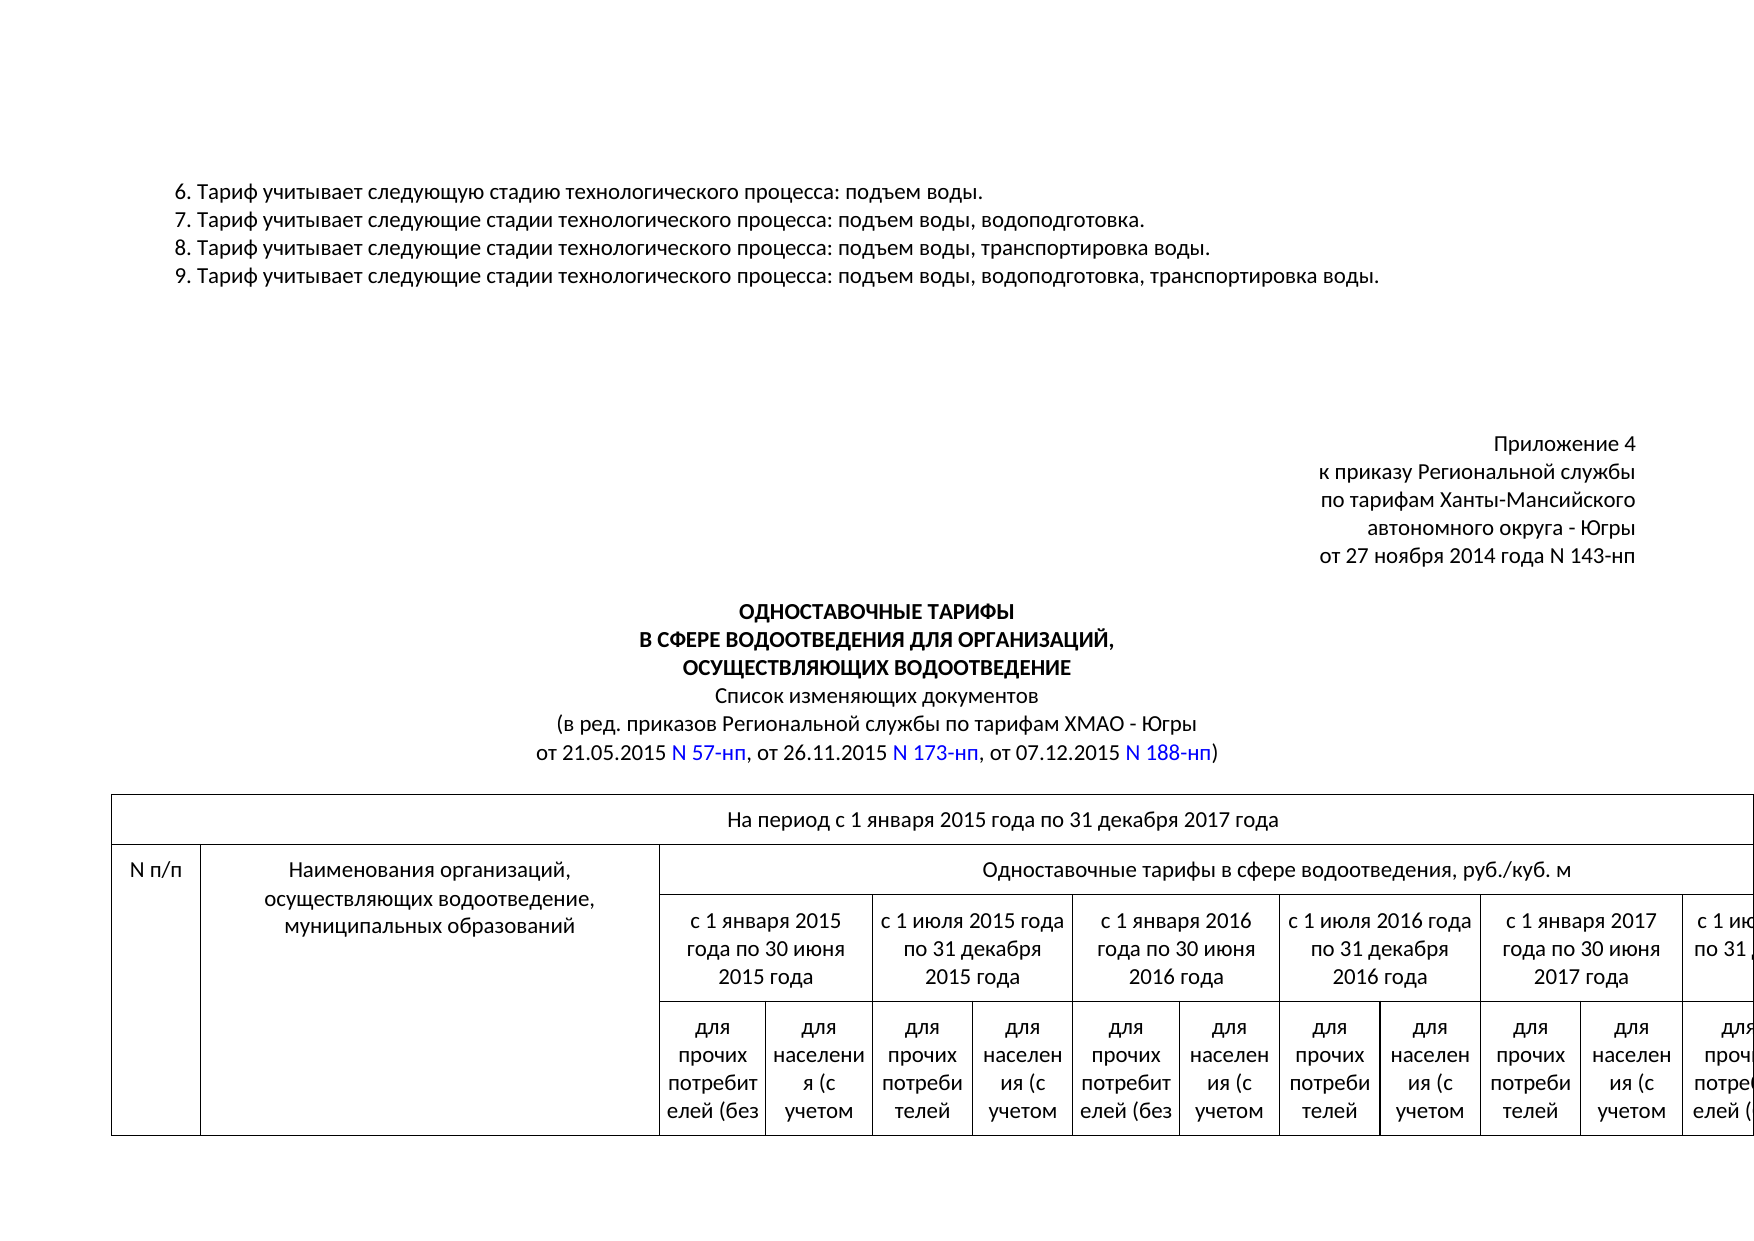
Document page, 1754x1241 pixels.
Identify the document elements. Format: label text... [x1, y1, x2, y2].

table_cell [766, 1002, 872, 1135]
title ОДНОСТАВОЧНЫЕ ТАРИФЫ [118, 597, 1636, 626]
table_cell с 1 июля 2016 года по 31 декабря 2016 года [1280, 895, 1480, 1001]
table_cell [1481, 1002, 1580, 1135]
text 8. Тариф учитывает следующие стадии технологического процесса: подъем воды, транспортировка воды. [118, 233, 1636, 261]
text (в ред. приказов Региональной службы по тарифам ХМАО - Югры [118, 709, 1636, 738]
text 9. Тариф учитывает следующие стадии технологического процесса: подъем воды, водоподготовка, транспортировка воды. [118, 261, 1636, 289]
text от 21.05.2015 N 57-нп, от 26.11.2015 N 173-нп, от 07.12.2015 N 188-нп) [118, 738, 1636, 766]
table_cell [1381, 1002, 1480, 1135]
table_cell с 1 июля 2017 года по 31 декабря 2017 года [1683, 895, 1753, 1001]
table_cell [1073, 1002, 1179, 1135]
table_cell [1280, 1002, 1379, 1135]
text от 27 ноября 2014 года N 143-нп [118, 541, 1636, 569]
title В СФЕРЕ ВОДООТВЕДЕНИЯ ДЛЯ ОРГАНИЗАЦИЙ, [118, 626, 1636, 653]
table_cell Одноставочные тарифы в сфере водоотведения, руб./куб. м [660, 845, 1753, 894]
table_cell N п/п [112, 845, 200, 1135]
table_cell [1683, 1002, 1753, 1135]
text автономного округа - Югры [118, 513, 1636, 541]
table_cell с 1 июля 2015 года по 31 декабря 2015 года [873, 895, 1072, 1001]
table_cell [660, 1002, 765, 1135]
table_cell с 1 января 2016 года по 30 июня 2016 года [1073, 895, 1279, 1001]
text по тарифам Ханты-Мансийского [118, 485, 1636, 513]
title ОСУЩЕСТВЛЯЮЩИХ ВОДООТВЕДЕНИЕ [118, 653, 1636, 682]
text Приложение 4 [118, 429, 1636, 457]
text Список изменяющих документов [118, 682, 1636, 709]
table_cell Наименования организаций, осуществляющих водоотведение, муниципальных образований [201, 845, 659, 1135]
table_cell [973, 1002, 1072, 1135]
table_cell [1581, 1002, 1682, 1135]
text 7. Тариф учитывает следующие стадии технологического процесса: подъем воды, водоподготовка. [118, 205, 1636, 233]
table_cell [1180, 1002, 1279, 1135]
text к приказу Региональной службы [118, 457, 1636, 485]
table_cell с 1 января 2015 года по 30 июня 2015 года [660, 895, 872, 1001]
table_cell с 1 января 2017 года по 30 июня 2017 года [1481, 895, 1682, 1001]
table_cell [873, 1002, 972, 1135]
text 6. Тариф учитывает следующую стадию технологического процесса: подъем воды. [118, 177, 1636, 205]
table_header На период с 1 января 2015 года по 31 декабря 2017 года [112, 795, 1753, 844]
